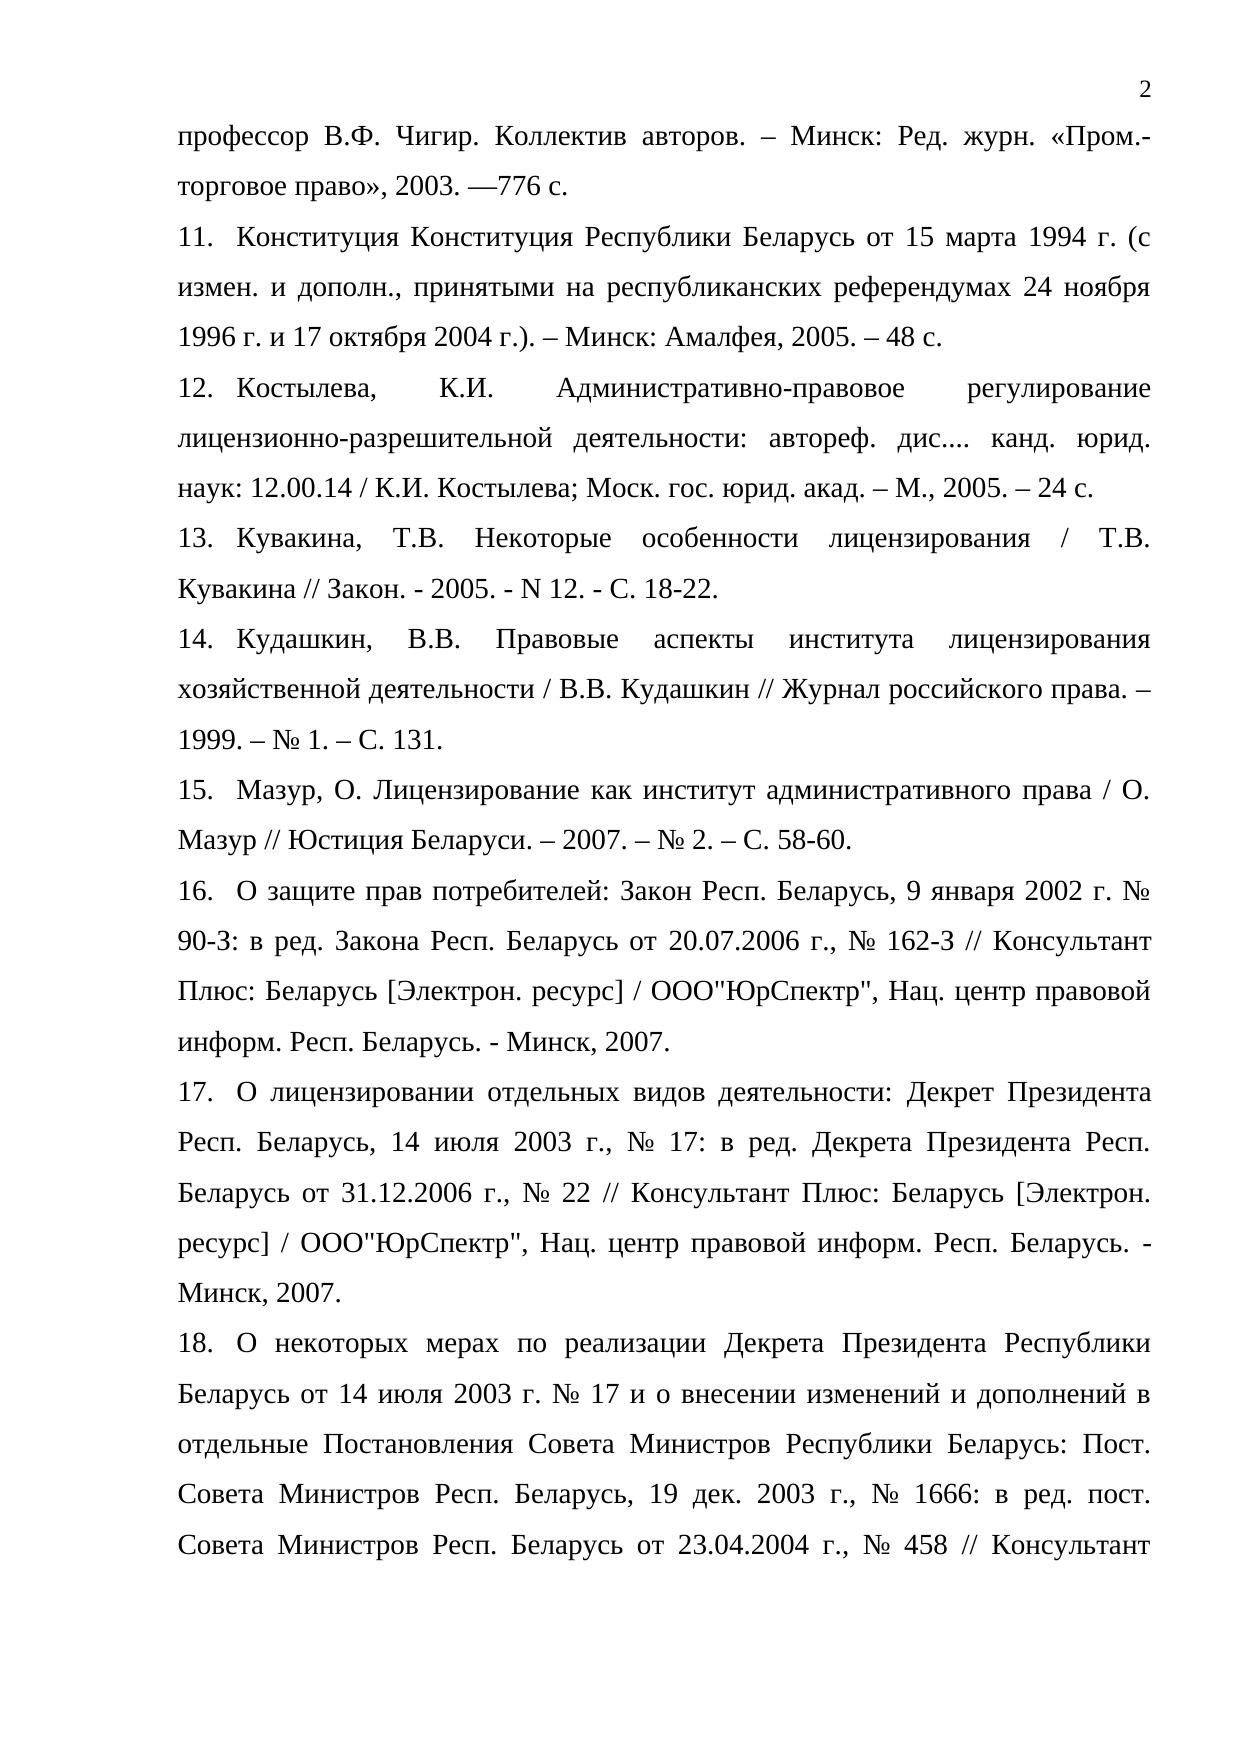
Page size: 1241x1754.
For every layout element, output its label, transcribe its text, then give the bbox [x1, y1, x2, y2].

list Кудашкин, В.В. Правовые аспекты института лицензирования хозяйственной деятельности / В.В. Кудашкин // Журнал российского права. – 1999. – № 1. – С. 131. [177, 621, 1152, 755]
list О защите прав потребителей: Закон Респ. Беларусь, 9 января 2002 г. № 90-З: в ред. Закона Респ. Беларусь от 20.07.2006 г., № 162-З // Консультант Плюс: Беларусь [Электрон. ресурс] / ООО"ЮрСпектр", Нац. центр правовой информ. Респ. Беларусь. - Минск, 2007. [177, 873, 1152, 1057]
list Конституция Конституция Республики Беларусь от 15 марта . (с измен. и дополн., принятыми на республиканских референдумах 24 ноября . и 17 октября .). – Минск: Амалфея, 2005. – 48 с. [177, 219, 1152, 353]
list Мазур, О. Лицензирование как институт административного права / О. Мазур // Юстиция Беларуси. – 2007. – № 2. – С. 58-60. [177, 772, 1152, 856]
list Кувакина, Т.В. Некоторые особенности лицензирования / Т.В. Кувакина // Закон. - 2005. - N 12. - С. 18-22. [177, 521, 1152, 604]
list О лицензировании отдельных видов деятельности: Декрет Президента Респ. Беларусь, 14 июля 2003 г., № 17: в ред. Декрета Президента Респ. Беларусь от 31.12.2006 г., № 22 // Консультант Плюс: Беларусь [Электрон. ресурс] / ООО"ЮрСпектр", Нац. центр правовой информ. Респ. Беларусь. - Минск, 2007. [177, 1074, 1152, 1309]
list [177, 118, 1152, 202]
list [177, 1326, 1152, 1560]
list Костылева, К.И. Административно-правовое регулирование лицензионно-разрешительной деятельности: автореф. дис.... канд. юрид. наук: 12.00.14 / К.И. Костылева; Моск. гос. юрид. акад. – М., 2005. – 24 с. [177, 370, 1152, 504]
